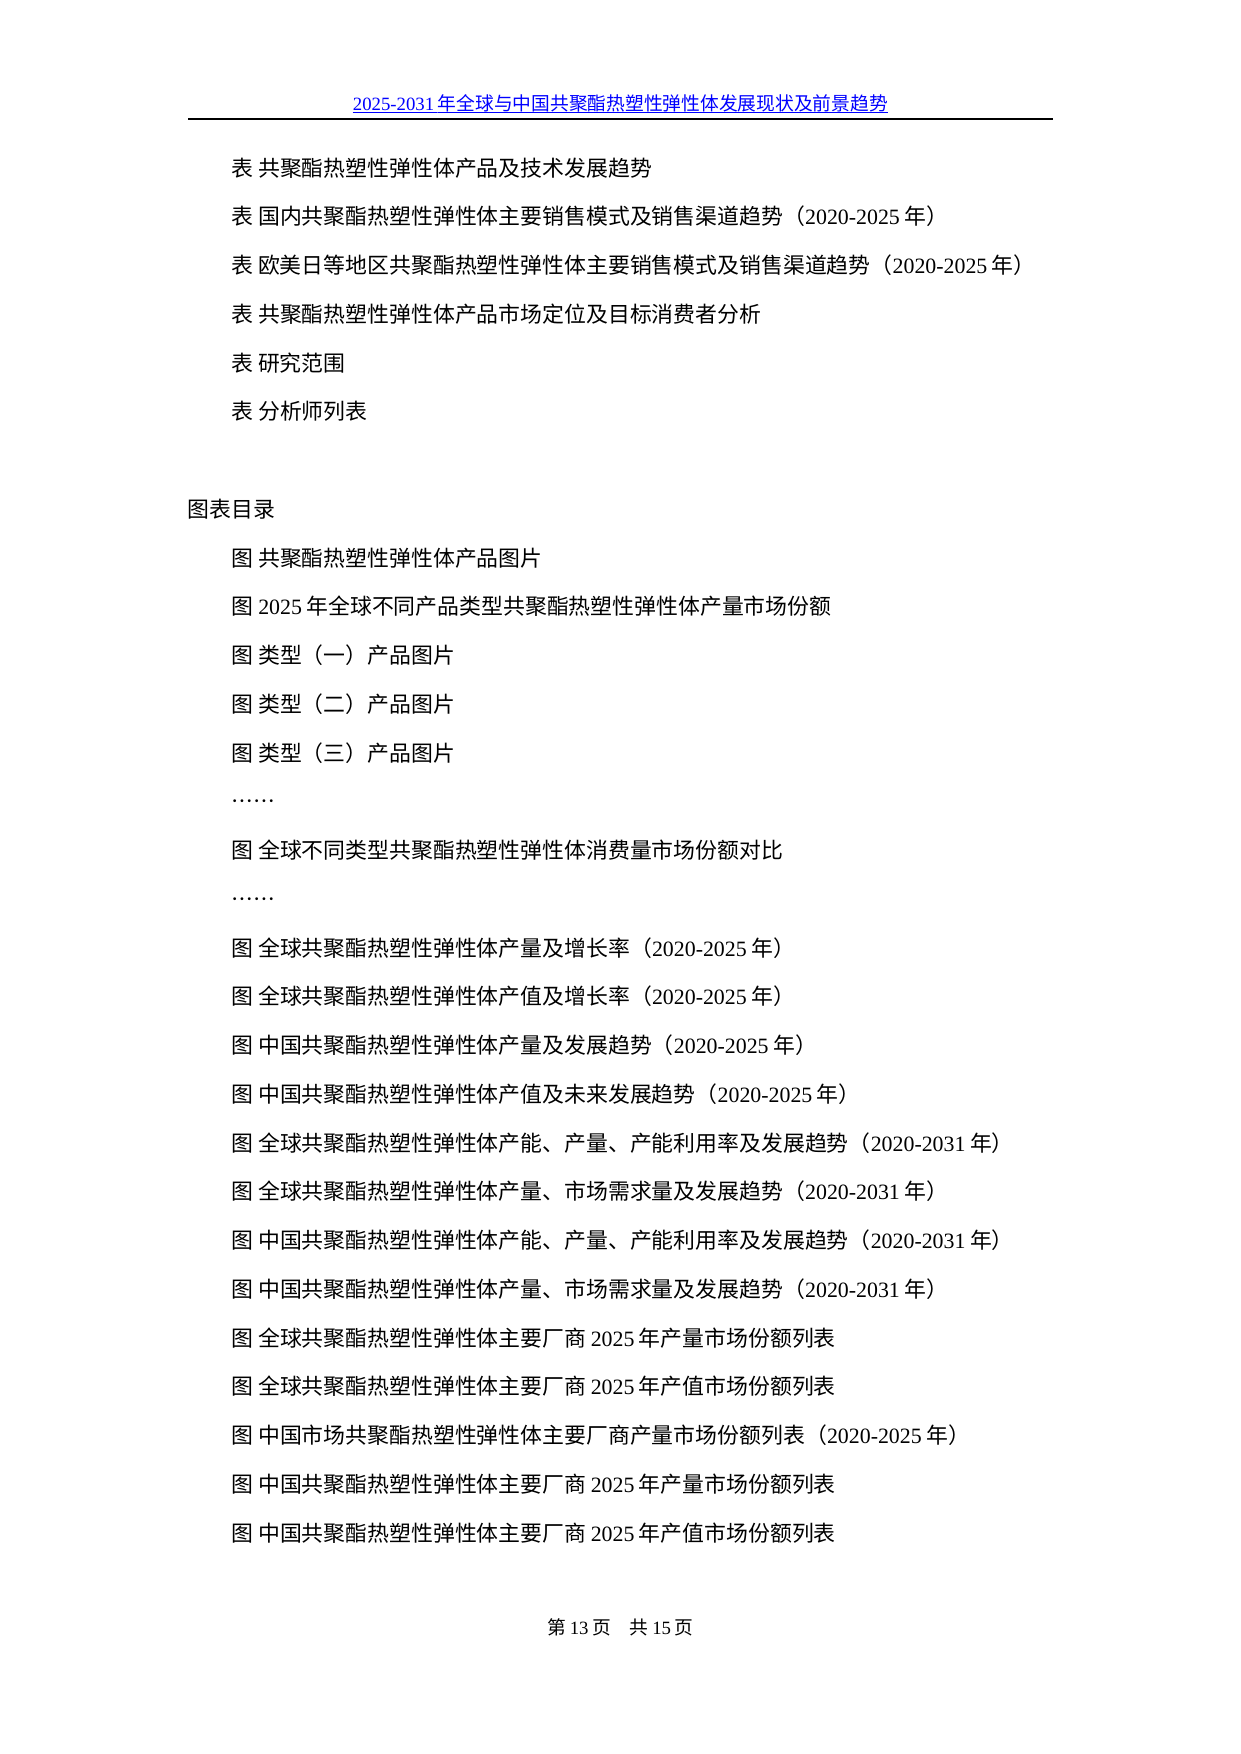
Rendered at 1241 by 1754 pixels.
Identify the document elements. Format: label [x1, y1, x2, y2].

text [187, 150, 1053, 1548]
